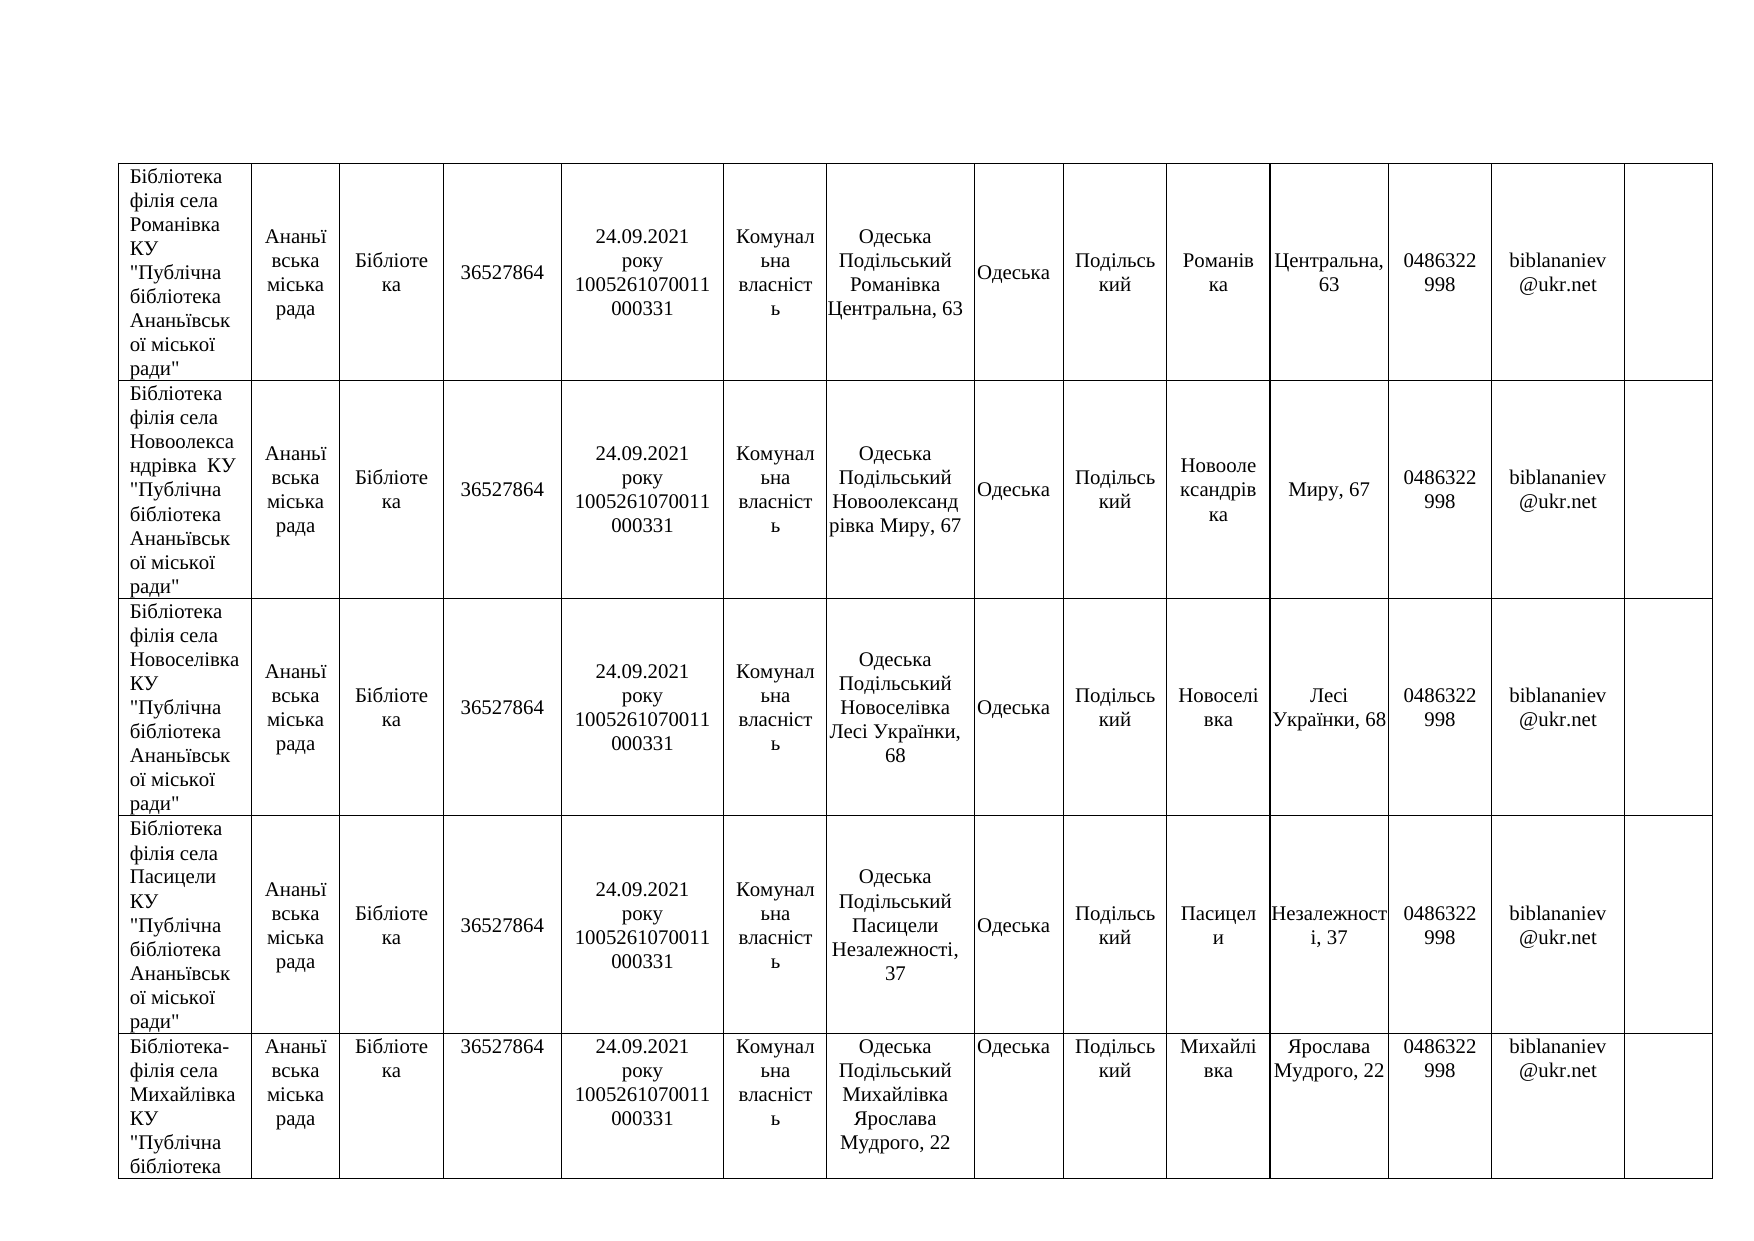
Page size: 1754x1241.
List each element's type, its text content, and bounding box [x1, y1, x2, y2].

table_cell [1625, 164, 1712, 380]
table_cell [724, 164, 826, 380]
table_cell 24.09.2021 року 1005261070011000331 [562, 816, 723, 1033]
table_cell Бібліотека [340, 599, 443, 815]
table_cell biblananiev@ukr.net [1492, 1034, 1624, 1178]
table_cell Бібліотека [340, 164, 443, 380]
table_cell 24.09.2021 року 1005261070011000331 [562, 381, 723, 598]
table_cell Комунальна власність [724, 381, 826, 598]
table_cell Бібліотека філія села Пасицели КУ "Публічна бібліотека Ананьївської міської ради" [119, 816, 251, 1033]
table_cell 36527864 [444, 164, 561, 380]
table_cell Бібліотека [340, 381, 443, 598]
table_cell 36527864 [444, 1034, 561, 1178]
table_cell Подільський [1064, 1034, 1166, 1178]
table_cell biblananiev@ukr.net [1492, 381, 1624, 598]
table_cell Бібліотека філія села Романівка КУ "Публічна бібліотека Ананьївської міської ради" [119, 164, 251, 380]
table_cell 36527864 [444, 599, 561, 815]
table_cell Комунальна власність [724, 599, 826, 815]
table_cell 36527864 [444, 381, 561, 598]
table_cell Подільський [1064, 599, 1166, 815]
table_cell biblananiev@ukr.net [1492, 164, 1624, 380]
table_cell [1625, 1034, 1712, 1178]
table_cell 0486322998 [1389, 1034, 1491, 1178]
table_cell Михайлівка [1167, 1034, 1269, 1178]
table_cell Ананьївська міська рада [252, 816, 339, 1033]
table_cell Одеська [975, 381, 1063, 598]
table_cell 24.09.2021 року 1005261070011000331 [562, 599, 723, 815]
table_cell Одеська [975, 816, 1063, 1033]
table_cell Одеська Подільський Пасицели Незалежності, 37 [827, 816, 974, 1033]
table_cell Одеська Подільський Новоолександрівка Миру, 67 [827, 381, 974, 598]
table_cell [1625, 816, 1712, 1033]
table_cell Бібліотека [340, 816, 443, 1033]
table_cell Подільський [1064, 816, 1166, 1033]
table_cell biblananiev@ukr.net [1492, 816, 1624, 1033]
table_cell 0486322998 [1389, 599, 1491, 815]
table_cell Лесі Українки, 68 [1271, 599, 1388, 815]
table_cell Ананьївська міська рада [252, 381, 339, 598]
table_cell Одеська [975, 164, 1063, 380]
table_cell Одеська [975, 599, 1063, 815]
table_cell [562, 164, 723, 380]
table_cell 0486322998 [1389, 164, 1491, 380]
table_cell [827, 1034, 974, 1178]
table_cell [562, 1034, 723, 1178]
table_cell 36527864 [444, 816, 561, 1033]
table_cell Одеська [975, 1034, 1063, 1178]
table_cell Одеська Подільський Новоселівка Лесі Українки, 68 [827, 599, 974, 815]
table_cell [119, 1034, 251, 1178]
table_cell Подільський [1064, 164, 1166, 380]
table_cell Одеська Подільський Романівка Центральна, 63 [827, 164, 974, 380]
table_cell biblananiev@ukr.net [1492, 599, 1624, 815]
table_cell Бібліотека філія села Новоолександрівка КУ "Публічна бібліотека Ананьївської міської ради" [119, 381, 251, 598]
table_cell Пасицели [1167, 816, 1269, 1033]
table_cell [1271, 1034, 1388, 1178]
table_cell Романівка [1167, 164, 1269, 380]
table_cell [1625, 599, 1712, 815]
table_cell 0486322998 [1389, 816, 1491, 1033]
table_cell Подільський [1064, 381, 1166, 598]
table_cell Бібліотека [340, 1034, 443, 1178]
table_cell Новоселівка [1167, 599, 1269, 815]
table_cell Ананьївська міська рада [252, 599, 339, 815]
table_cell Центральна, 63 [1271, 164, 1388, 380]
table_cell Новоолександрівка [1167, 381, 1269, 598]
table_cell 0486322998 [1389, 381, 1491, 598]
table_cell Бібліотека філія села Новоселівка КУ "Публічна бібліотека Ананьївської міської ради" [119, 599, 251, 815]
table_cell Незалежності, 37 [1271, 816, 1388, 1033]
table_cell Комунальна власність [724, 816, 826, 1033]
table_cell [252, 164, 339, 380]
table_cell Миру, 67 [1271, 381, 1388, 598]
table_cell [252, 1034, 339, 1178]
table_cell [724, 1034, 826, 1178]
table_cell [1625, 381, 1712, 598]
